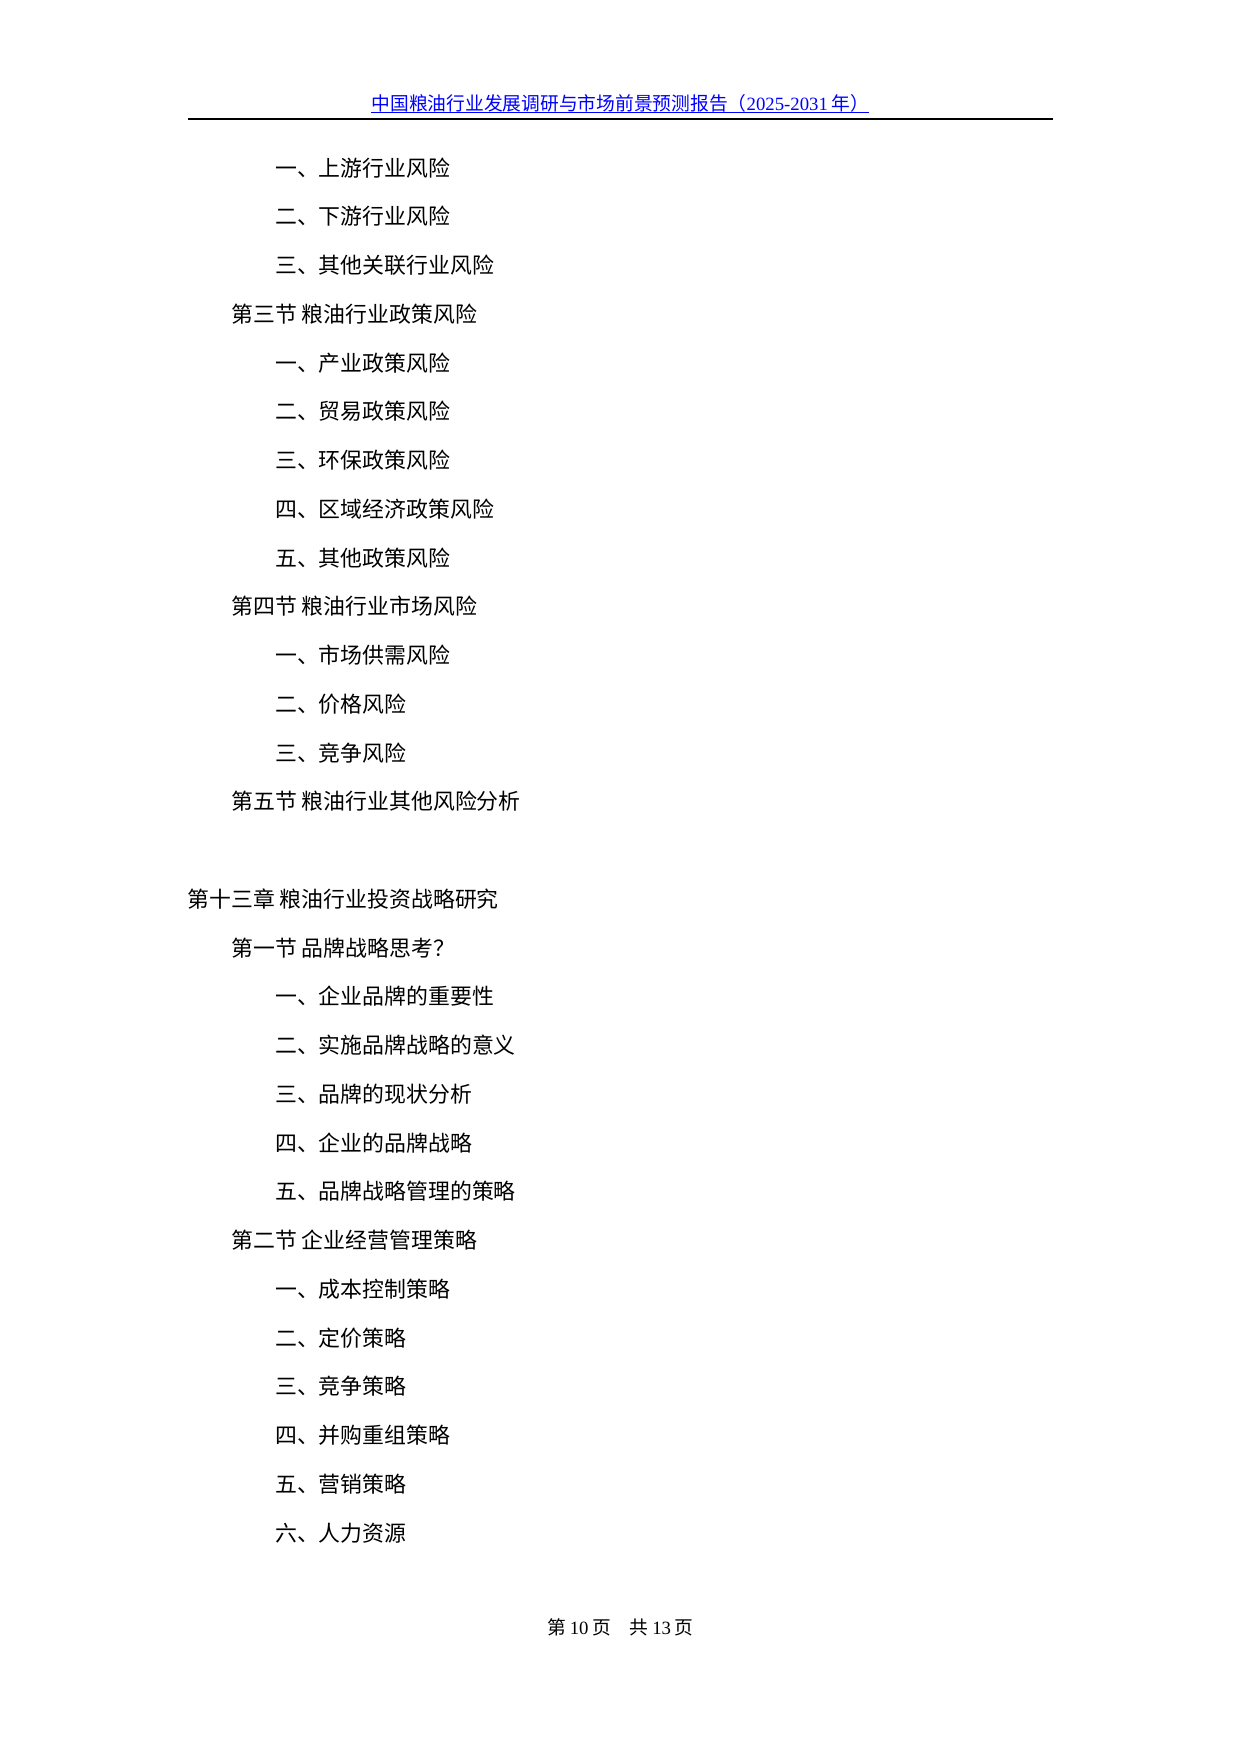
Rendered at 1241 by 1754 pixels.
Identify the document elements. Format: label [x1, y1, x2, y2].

text [187, 150, 1053, 1548]
